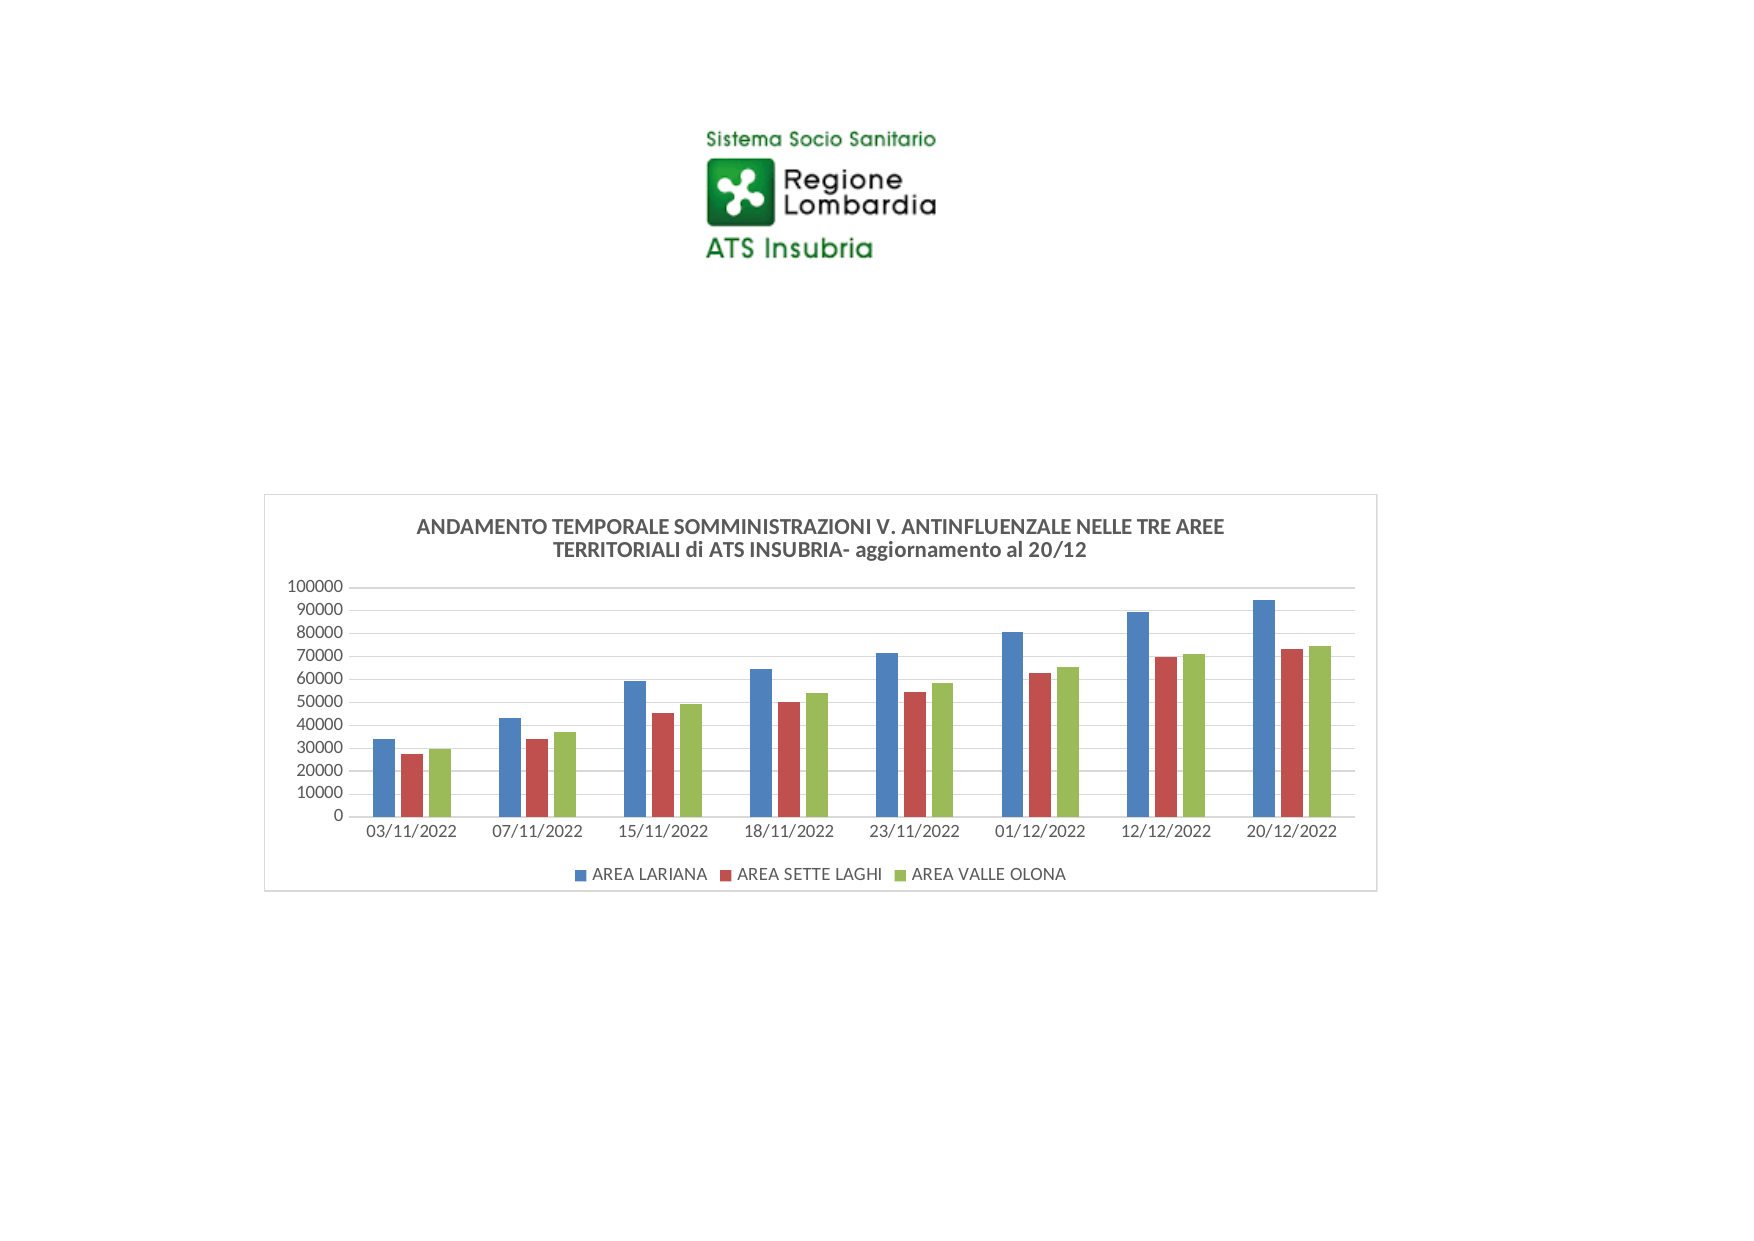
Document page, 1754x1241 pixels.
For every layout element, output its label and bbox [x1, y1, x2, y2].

picture [700, 75, 942, 316]
